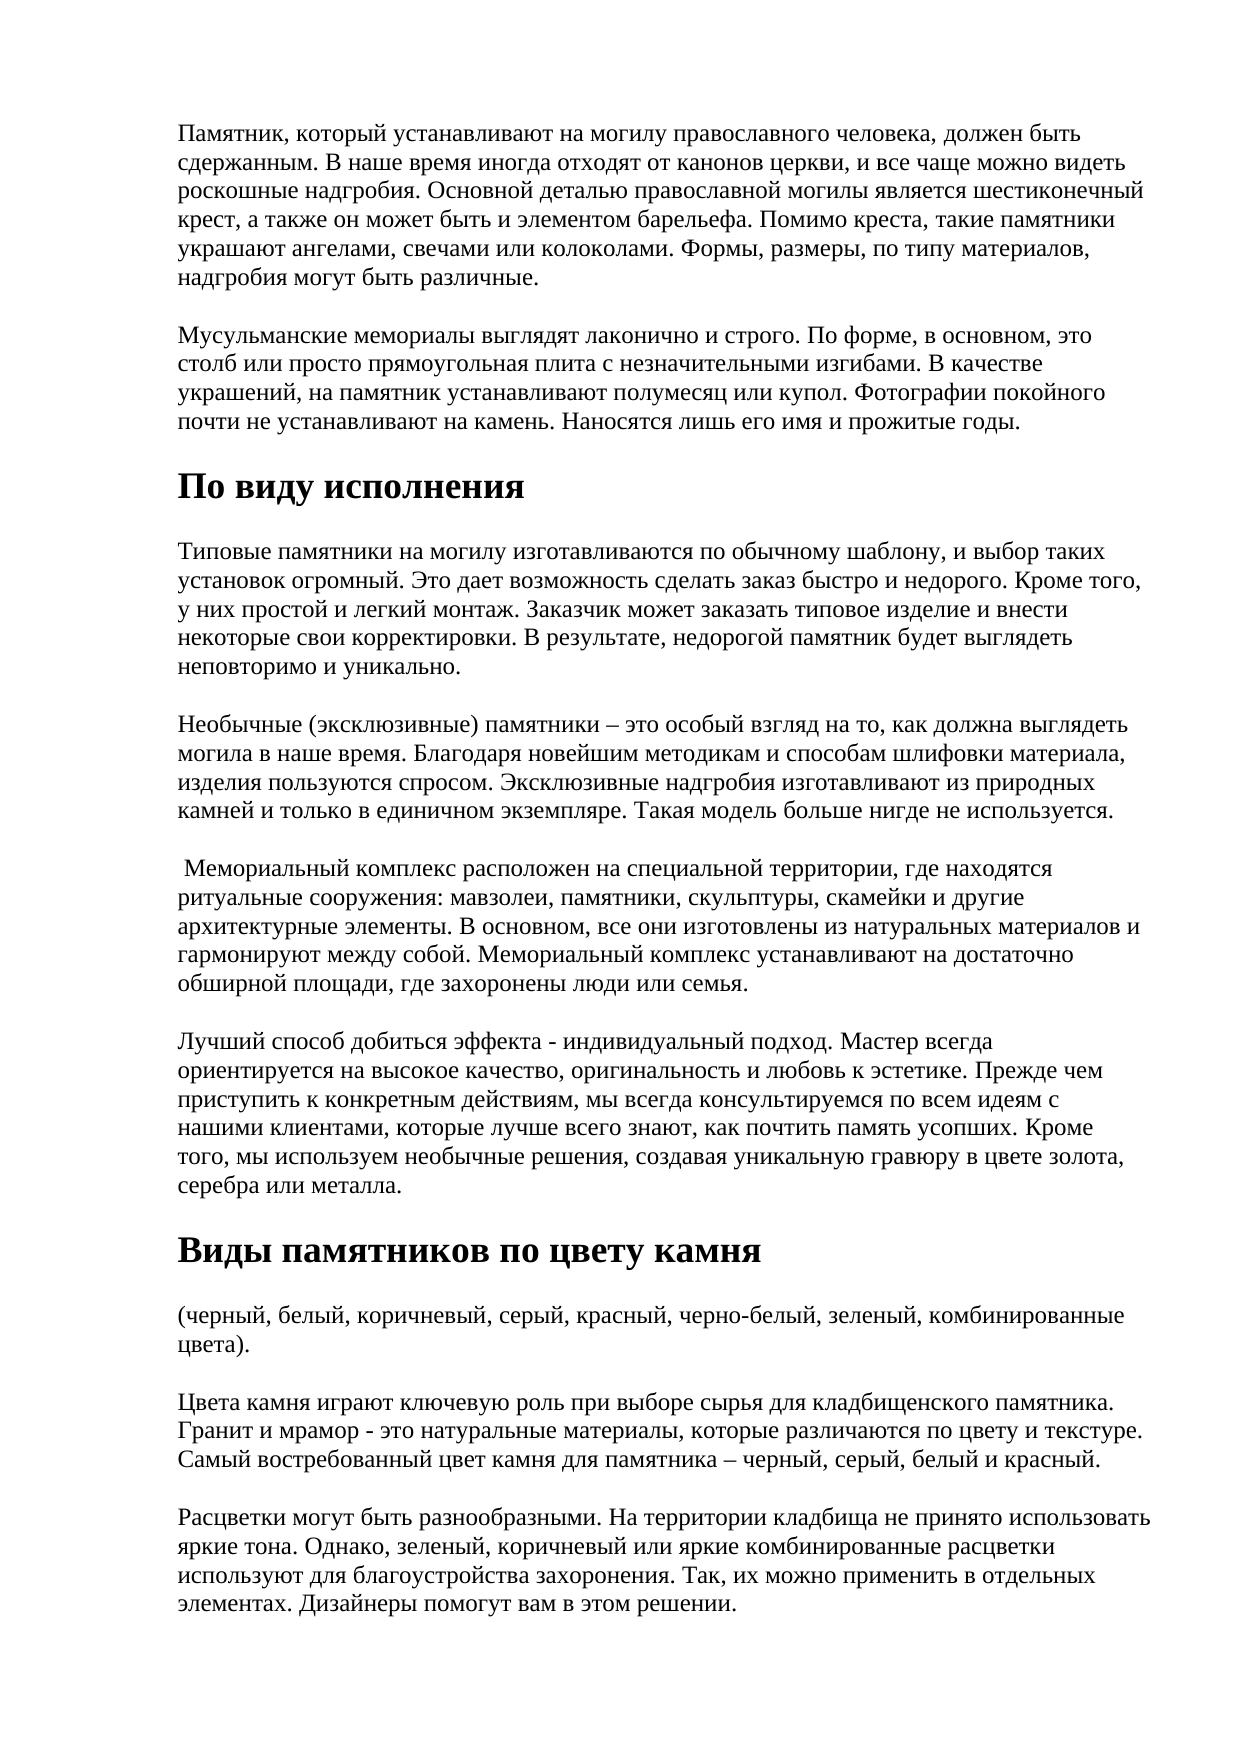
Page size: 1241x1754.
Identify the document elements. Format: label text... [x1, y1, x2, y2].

text Памятник, который устанавливают на могилу православного человека, должен быть сдержанным. В наше время иногда отходят от канонов церкви, и все чаще можно видеть роскошные надгробия. Основной деталью православной могилы является шестиконечный крест, а также он может быть и элементом барельефа. Помимо креста, такие памятники украшают ангелами, свечами или колоколами. Формы, размеры, по типу материалов, надгробия могут быть различные. [177, 118, 1152, 291]
text Мемориальный комплекс расположен на специальной территории, где находятся ритуальные сооружения: мавзолеи, памятники, скульптуры, скамейки и другие архитектурные элементы. В основном, все они изготовлены из натуральных материалов и гармонируют между собой. Мемориальный комплекс устанавливают на достаточно обширной площади, где захоронены люди или семья. [177, 853, 1152, 997]
text Расцветки могут быть разнообразными. На территории кладбища не принято использовать яркие тона. Однако, зеленый, коричневый или яркие комбинированные расцветки используют для благоустройства захоронения. Так, их можно применить в отдельных элементах. Дизайнеры помогут вам в этом решении. [177, 1502, 1152, 1617]
text (черный, белый, коричневый, серый, красный, черно-белый, зеленый, комбинированные цвета). [177, 1300, 1152, 1358]
text Типовые памятники на могилу изготавливаются по обычному шаблону, и выбор таких установок огромный. Это дает возможность сделать заказ быстро и недорого. Кроме того, у них простой и легкий монтаж. Заказчик может заказать типовое изделие и внести некоторые свои корректировки. В результате, недорогой памятник будет выглядеть неповторимо и уникально. [177, 536, 1152, 680]
subtitle Виды памятников по цвету камня [177, 1228, 1152, 1271]
text Лучший способ добиться эффекта - индивидуальный подход. Мастер всегда ориентируется на высокое качество, оригинальность и любовь к эстетике. Прежде чем приступить к конкретным действиям, мы всегда консультируемся по всем идеям с нашими клиентами, которые лучше всего знают, как почтить память усопших. Кроме того, мы используем необычные решения, создавая уникальную гравюру в цвете золота, серебра или металла. [177, 1026, 1152, 1199]
text Цвета камня играют ключевую роль при выборе сырья для кладбищенского памятника. Гранит и мрамор - это натуральные материалы, которые различаются по цвету и текстуре. Самый востребованный цвет камня для памятника – черный, серый, белый и красный. [177, 1387, 1152, 1473]
text Мусульманские мемориалы выглядят лаконично и строго. По форме, в основном, это столб или просто прямоугольная плита с незначительными изгибами. В качестве украшений, на памятник устанавливают полумесяц или купол. Фотографии покойного почти не устанавливают на камень. Наносятся лишь его имя и прожитые годы. [177, 320, 1152, 435]
text Необычные (эксклюзивные) памятники – это особый взгляд на то, как должна выглядеть могила в наше время. Благодаря новейшим методикам и способам шлифовки материала, изделия пользуются спросом. Эксклюзивные надгробия изготавливают из природных камней и только в единичном экземпляре. Такая модель больше нигде не используется. [177, 709, 1152, 824]
subtitle По виду исполнения [177, 464, 1152, 507]
